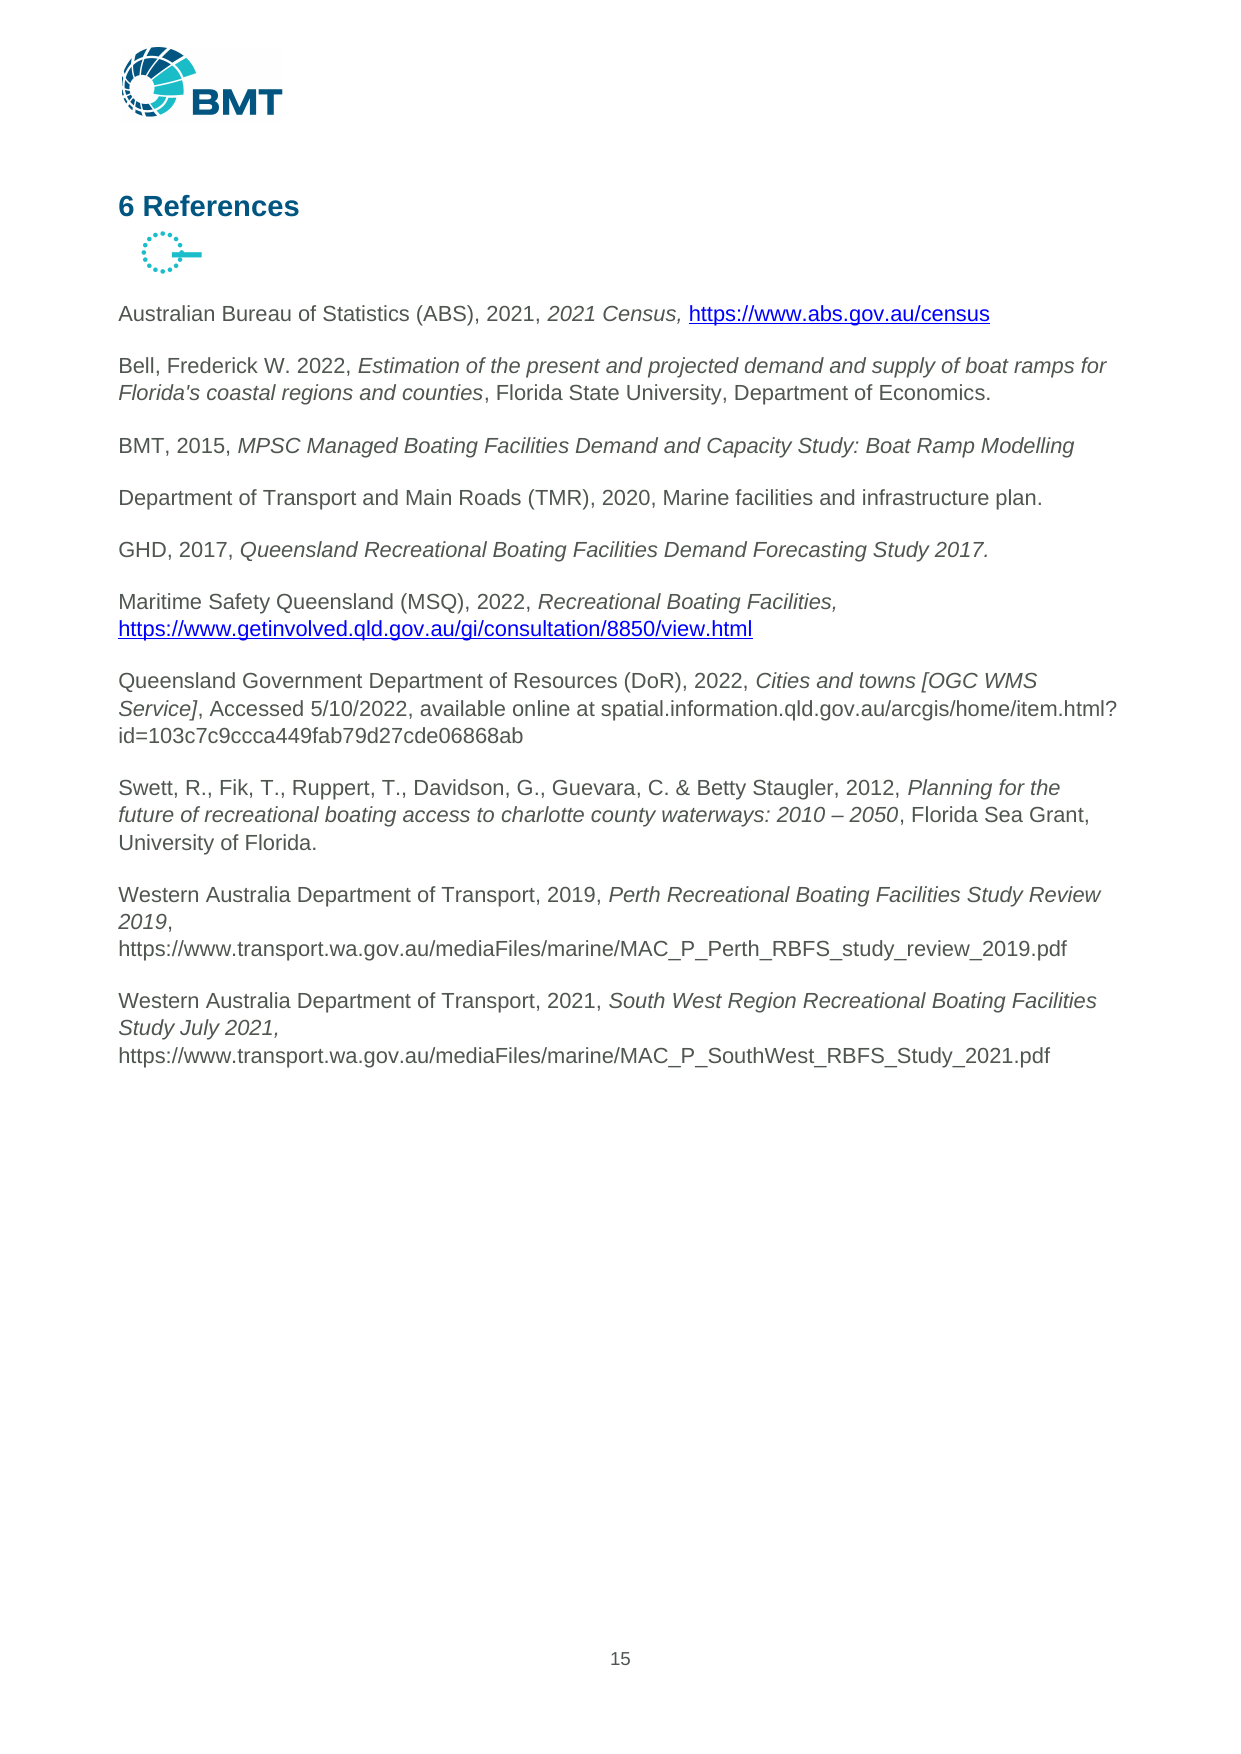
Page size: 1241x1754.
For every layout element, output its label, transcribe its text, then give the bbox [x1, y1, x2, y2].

text Swett, R., Fik, T., Ruppert, T., Davidson, G., Guevara, C. & Betty Staugler, 2012, Planning for the future of recreational boating access to charlotte county waterways: 2010 – 2050, Florida Sea Grant, University of Florida. [118, 775, 1122, 854]
text Bell, Frederick W. 2022, Estimation of the present and projected demand and supply of boat ramps for Florida's coastal regions and counties, Florida State University, Department of Economics. [118, 353, 1122, 406]
text Western Australia Department of Transport, 2021, South West Region Recreational Boating Facilities Study July 2021, https://www.transport.wa.gov.au/mediaFiles/marine/MAC_P_SouthWest_RBFS_Study_2021.pdf [118, 988, 1122, 1068]
text BMT, 2015, MPSC Managed Boating Facilities Demand and Capacity Study: Boat Ramp Modelling [118, 432, 1122, 458]
text Department of Transport and Main Roads (TMR), 2020, Marine facilities and infrastructure plan. [118, 485, 1122, 510]
text Western Australia Department of Transport, 2019, Perth Recreational Boating Facilities Study Review 2019, https://www.transport.wa.gov.au/mediaFiles/marine/MAC_P_Perth_RBFS_study_review_2019.pdf [118, 882, 1122, 961]
text Australian Bureau of Statistics (ABS), 2021, 2021 Census, https://www.abs.gov.au/census [118, 301, 1122, 326]
subtitle References [118, 189, 1122, 222]
text Queensland Government Department of Resources (DoR), 2022, Cities and towns [OGC WMS Service], Accessed 5/10/2022, available online at spatial.information.qld.gov.au/arcgis/home/item.html?id=103c7c9ccca449fab79d27cde06868ab [118, 668, 1122, 748]
text GHD, 2017, Queensland Recreational Boating Facilities Demand Forecasting Study 2017. [118, 537, 1122, 562]
text Maritime Safety Queensland (MSQ), 2022, Recreational Boating Facilities, https://www.getinvolved.qld.gov.au/gi/consultation/8850/view.html [118, 589, 1122, 641]
picture [122, 47, 283, 123]
